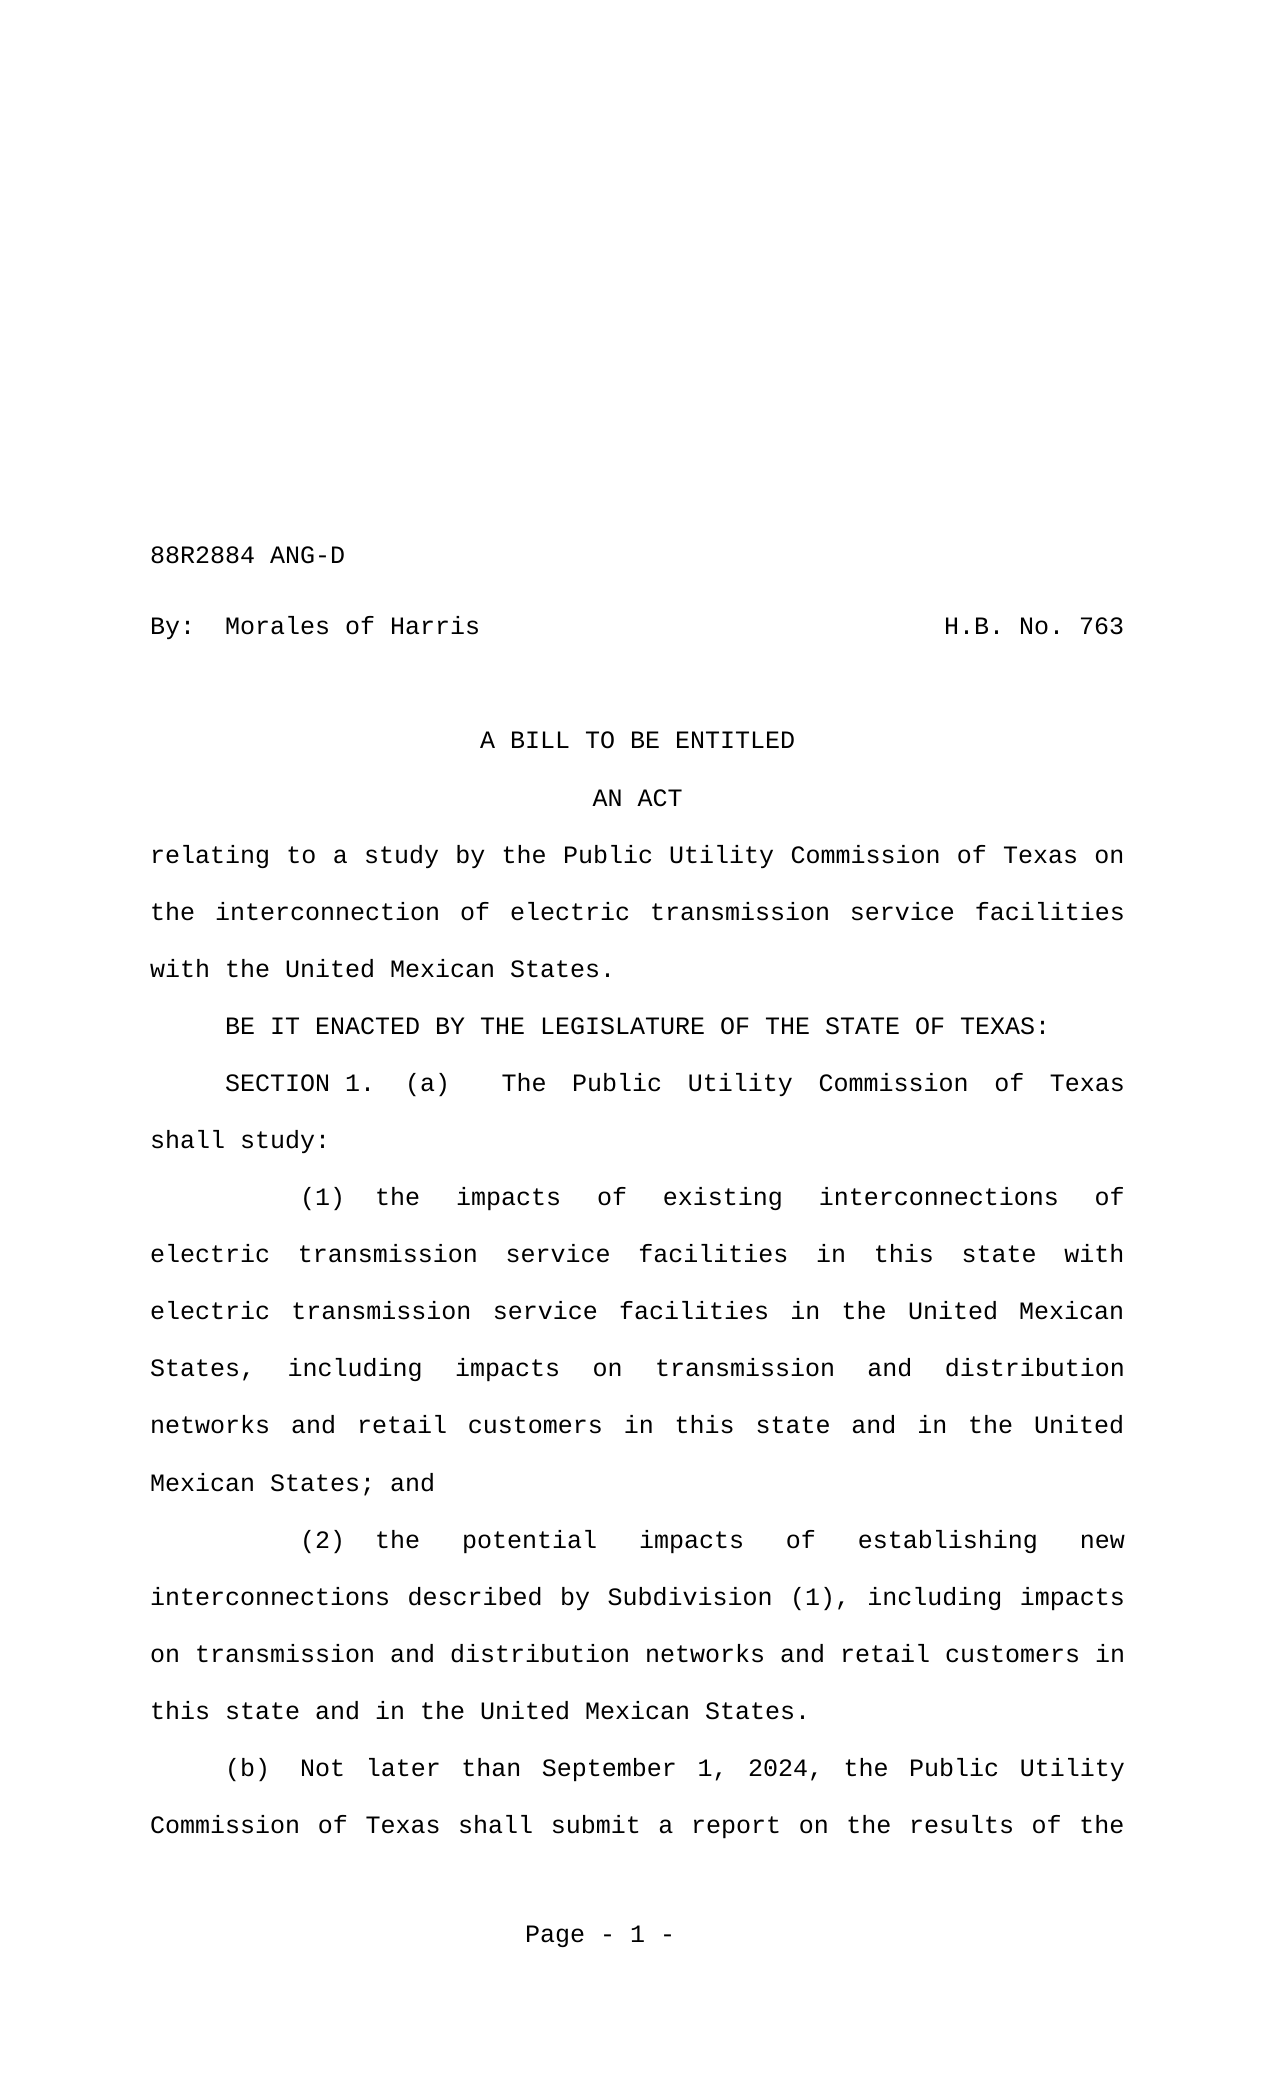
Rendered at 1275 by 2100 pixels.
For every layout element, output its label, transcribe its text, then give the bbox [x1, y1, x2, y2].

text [150, 1755, 1125, 1841]
text By: Morales of Harris H.B. No. 763 [150, 614, 1125, 642]
text BE IT ENACTED BY THE LEGISLATURE OF THE STATE OF TEXAS: [150, 1013, 1125, 1042]
text SECTION 1. (a) The Public Utility Commission of Texas shall study: [150, 1070, 1125, 1156]
text (1) the impacts of existing interconnections of electric transmission service facilities in this state with electric transmission service facilities in the United Mexican States, including impacts on transmission and distribution networks and retail customers in this state and in the United Mexican States; and [150, 1184, 1125, 1498]
text relating to a study by the Public Utility Commission of Texas on the interconnection of electric transmission service facilities with the United Mexican States. [150, 842, 1125, 985]
text AN ACT [150, 785, 1125, 813]
text 88R2884 ANG-D [150, 542, 1125, 571]
text (2) the potential impacts of establishing new interconnections described by Subdivision (1), including impacts on transmission and distribution networks and retail customers in this state and in the United Mexican States. [150, 1527, 1125, 1727]
text A BILL TO BE ENTITLED [150, 728, 1125, 756]
